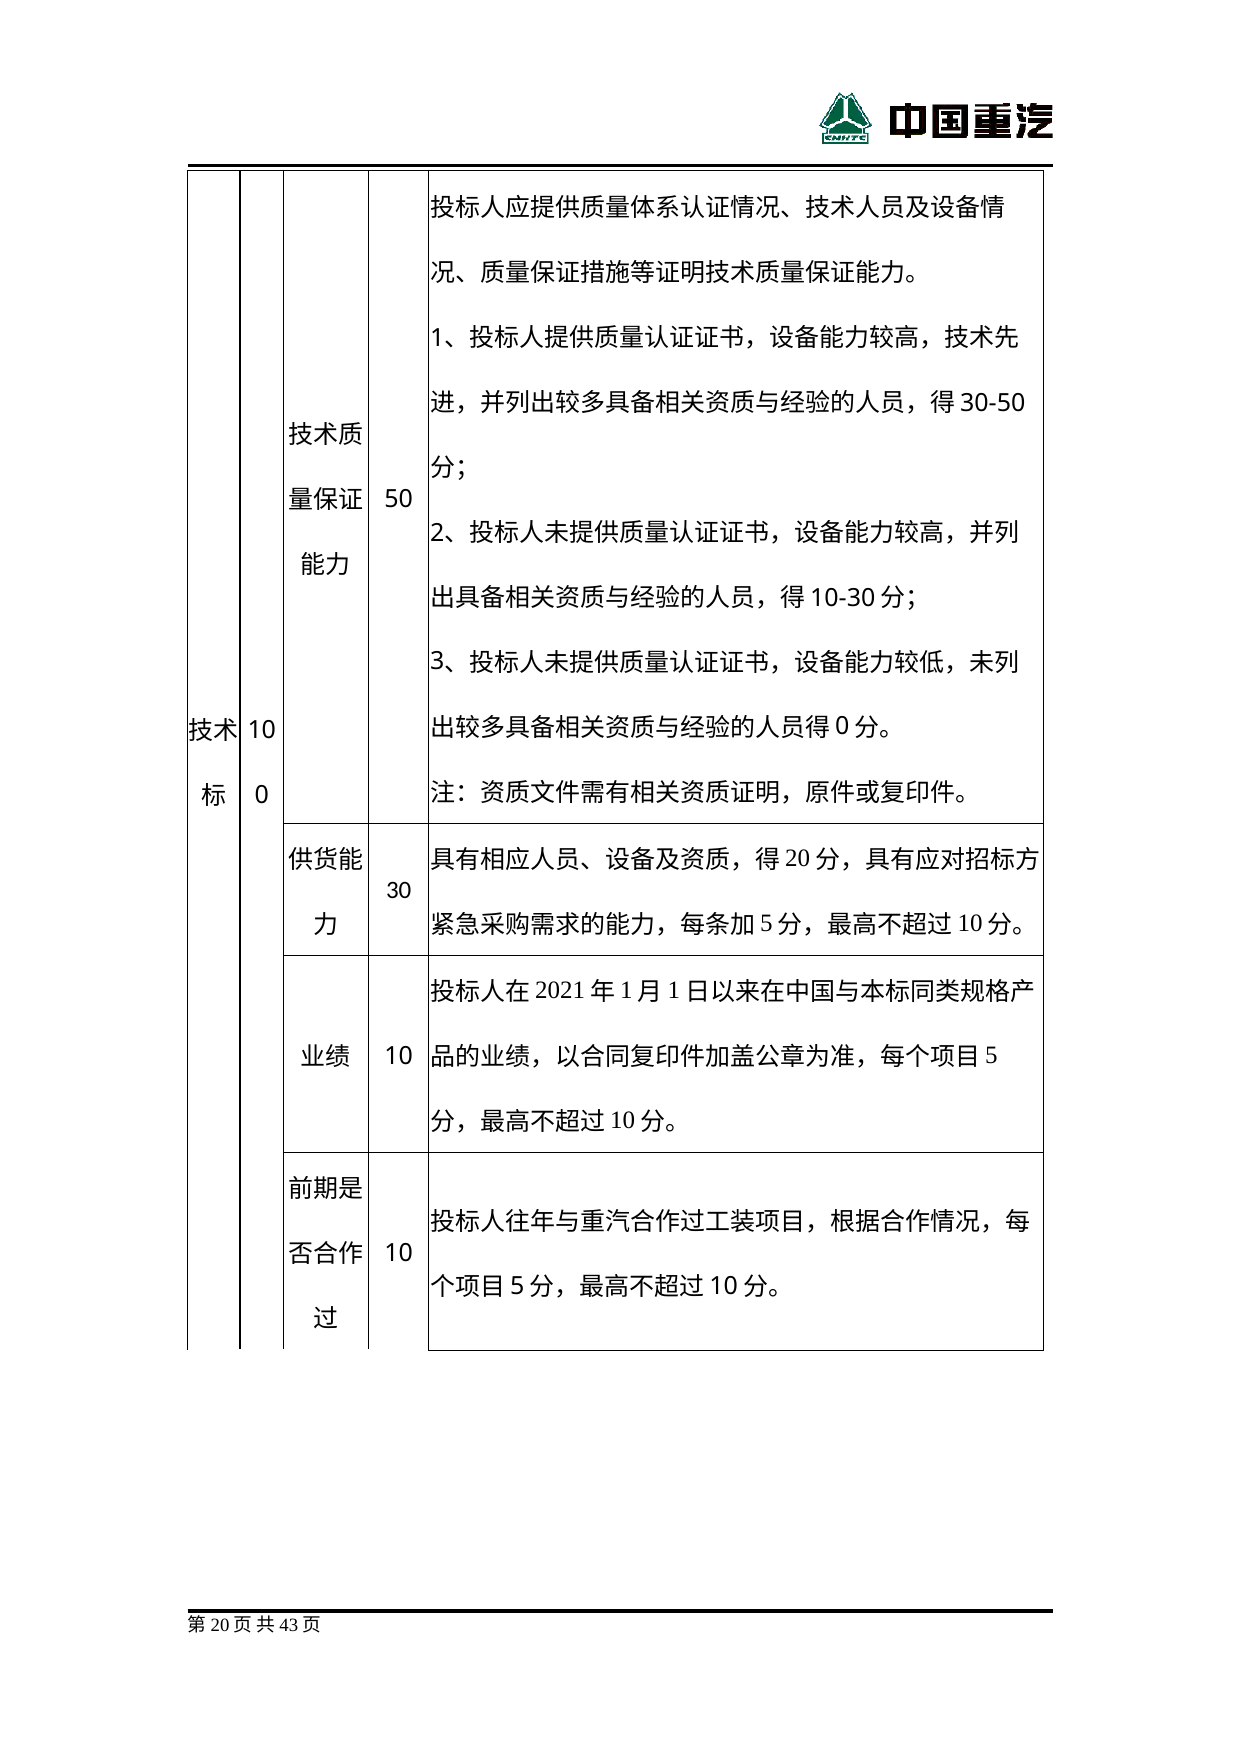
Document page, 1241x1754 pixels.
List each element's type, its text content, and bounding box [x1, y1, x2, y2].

table_cell 投标人往年与重汽合作过工装项目，根据合作情况，每个项目5分，最高不超过10分。 [429, 1153, 1043, 1349]
table_cell 前期是否合作过 [284, 1153, 368, 1349]
table_cell 50 [369, 171, 428, 823]
table_cell 投标人在2021年1月1日以来在中国与本标同类规格产品的业绩，以合同复印件加盖公章为准，每个项目5分，最高不超过10分。 [429, 956, 1043, 1152]
table_cell 业绩 [284, 956, 368, 1152]
table_cell 30 [369, 824, 428, 955]
table_cell 10 [369, 1153, 428, 1349]
table_cell 具有相应人员、设备及资质，得20分，具有应对招标方紧急采购需求的能力，每条加5分，最高不超过10分。 [429, 824, 1043, 955]
table_cell 10 [369, 956, 428, 1152]
table_cell 供货能力 [284, 824, 368, 955]
table_cell 100 [241, 171, 283, 1349]
picture [818, 88, 1053, 145]
table_cell 投标人应提供质量体系认证情况、技术人员及设备情况、质量保证措施等证明技术质量保证能力。 投标人提供质量认证证书，设备能力较高，技术先进，并列出较多具备相关资质与经验的人员，得30-50分； 2、投标人未提供质量认证证书，设备能力较高，并列出具备相关资质与经验的人员，得10-30分； 3、投标人未提供质量认证证书，设备能力较低，未列出较多具备相关资质与经验的人员得0分。 注：资质文件需有相关资质证明，原件或复印件。 [429, 171, 1043, 823]
table_cell 技术标 [188, 171, 239, 1349]
table_cell 技术质量保证能力 [284, 171, 368, 823]
